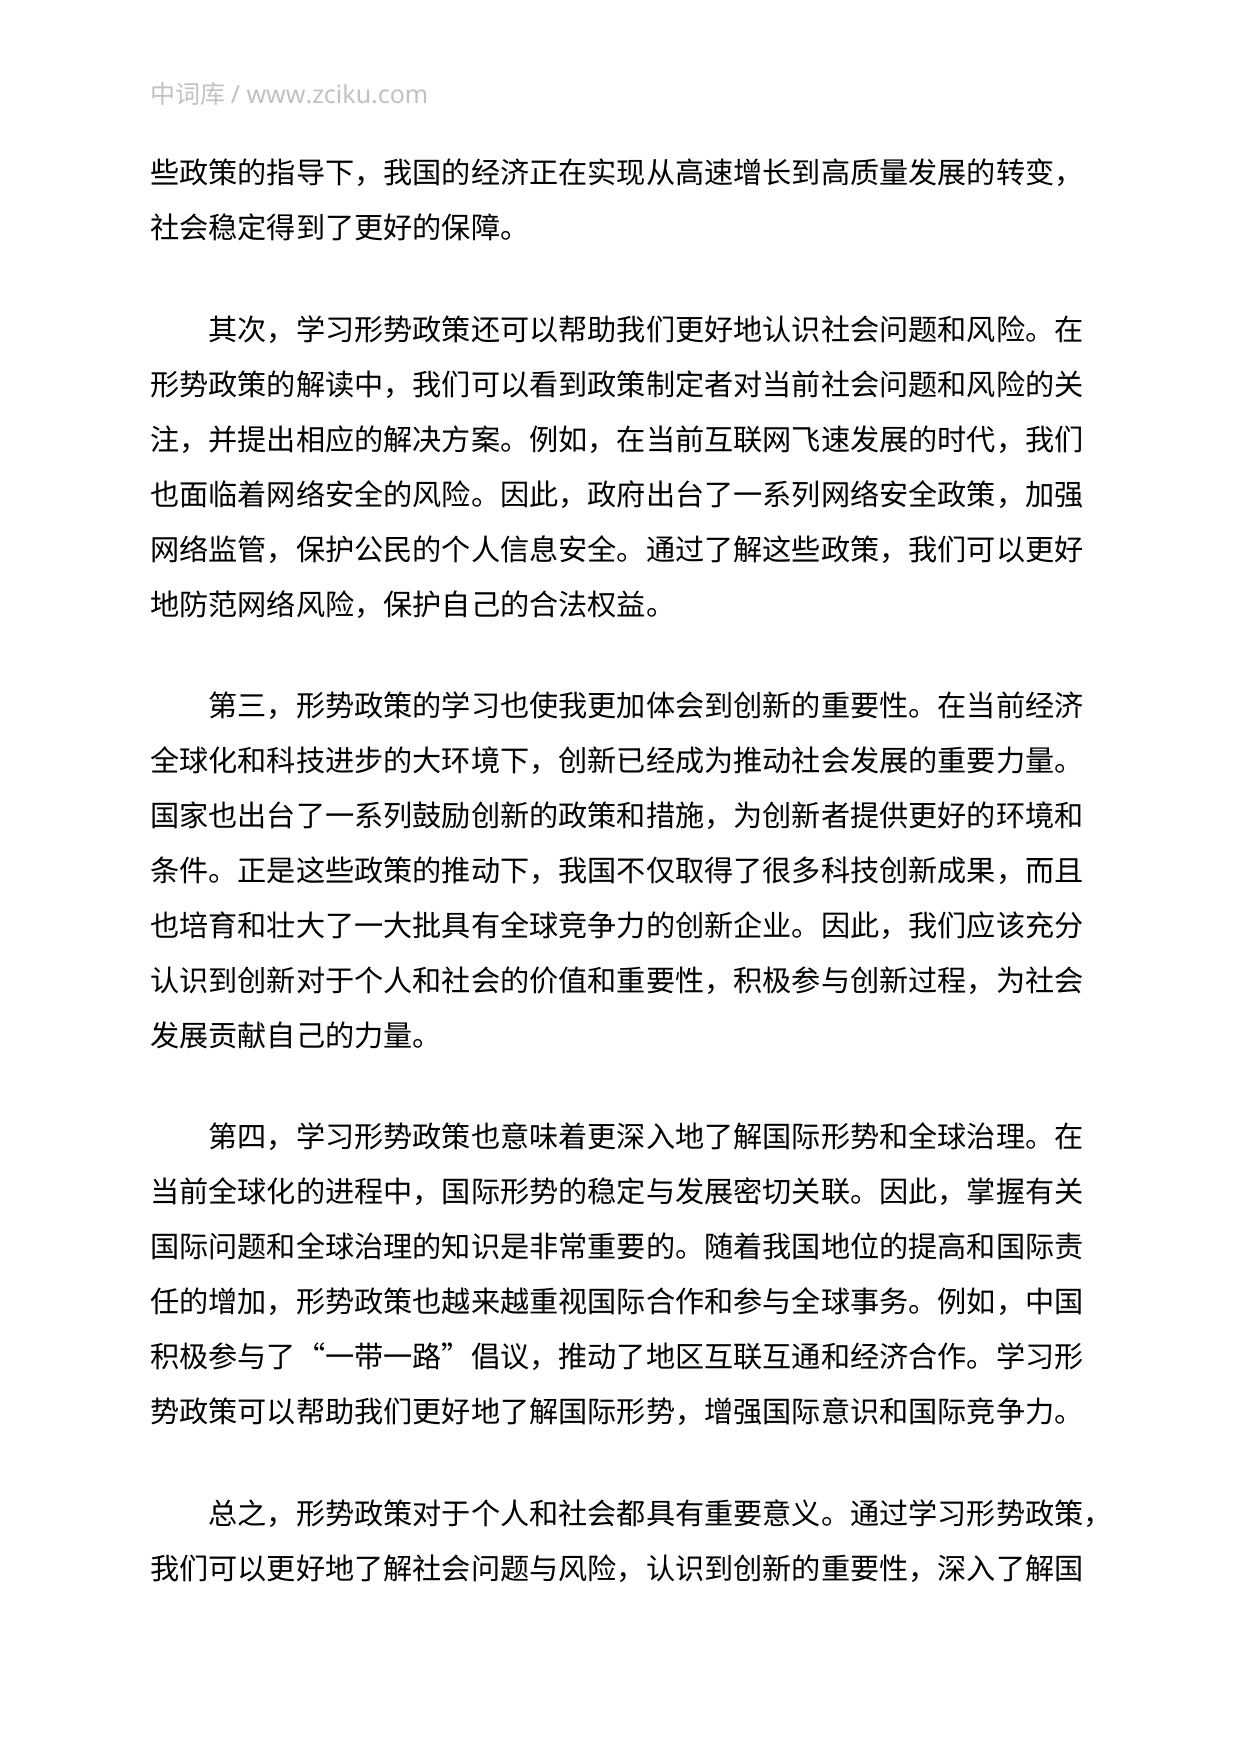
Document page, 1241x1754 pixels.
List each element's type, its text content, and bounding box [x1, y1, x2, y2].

text 其次，学习形势政策还可以帮助我们更好地认识社会问题和风险。在形势政策的解读中，我们可以看到政策制定者对当前社会问题和风险的关注，并提出相应的解决方案。例如，在当前互联网飞速发展的时代，我们也面临着网络安全的风险。因此，政府出台了一系列网络安全政策，加强网络监管，保护公民的个人信息安全。通过了解这些政策，我们可以更好地防范网络风险，保护自己的合法权益。 [150, 307, 1090, 623]
text 第三，形势政策的学习也使我更加体会到创新的重要性。在当前经济全球化和科技进步的大环境下，创新已经成为推动社会发展的重要力量。国家也出台了一系列鼓励创新的政策和措施，为创新者提供更好的环境和条件。正是这些政策的推动下，我国不仅取得了很多科技创新成果，而且也培育和壮大了一大批具有全球竞争力的创新企业。因此，我们应该充分认识到创新对于个人和社会的价值和重要性，积极参与创新过程，为社会发展贡献自己的力量。 [150, 683, 1090, 1054]
text 第四，学习形势政策也意味着更深入地了解国际形势和全球治理。在当前全球化的进程中，国际形势的稳定与发展密切关联。因此，掌握有关国际问题和全球治理的知识是非常重要的。随着我国地位的提高和国际责任的增加，形势政策也越来越重视国际合作和参与全球事务。例如，中国积极参与了“一带一路”倡议，推动了地区互联互通和经济合作。学习形势政策可以帮助我们更好地了解国际形势，增强国际意识和国际竞争力。 [150, 1114, 1090, 1431]
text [150, 150, 1090, 247]
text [150, 1490, 1090, 1587]
